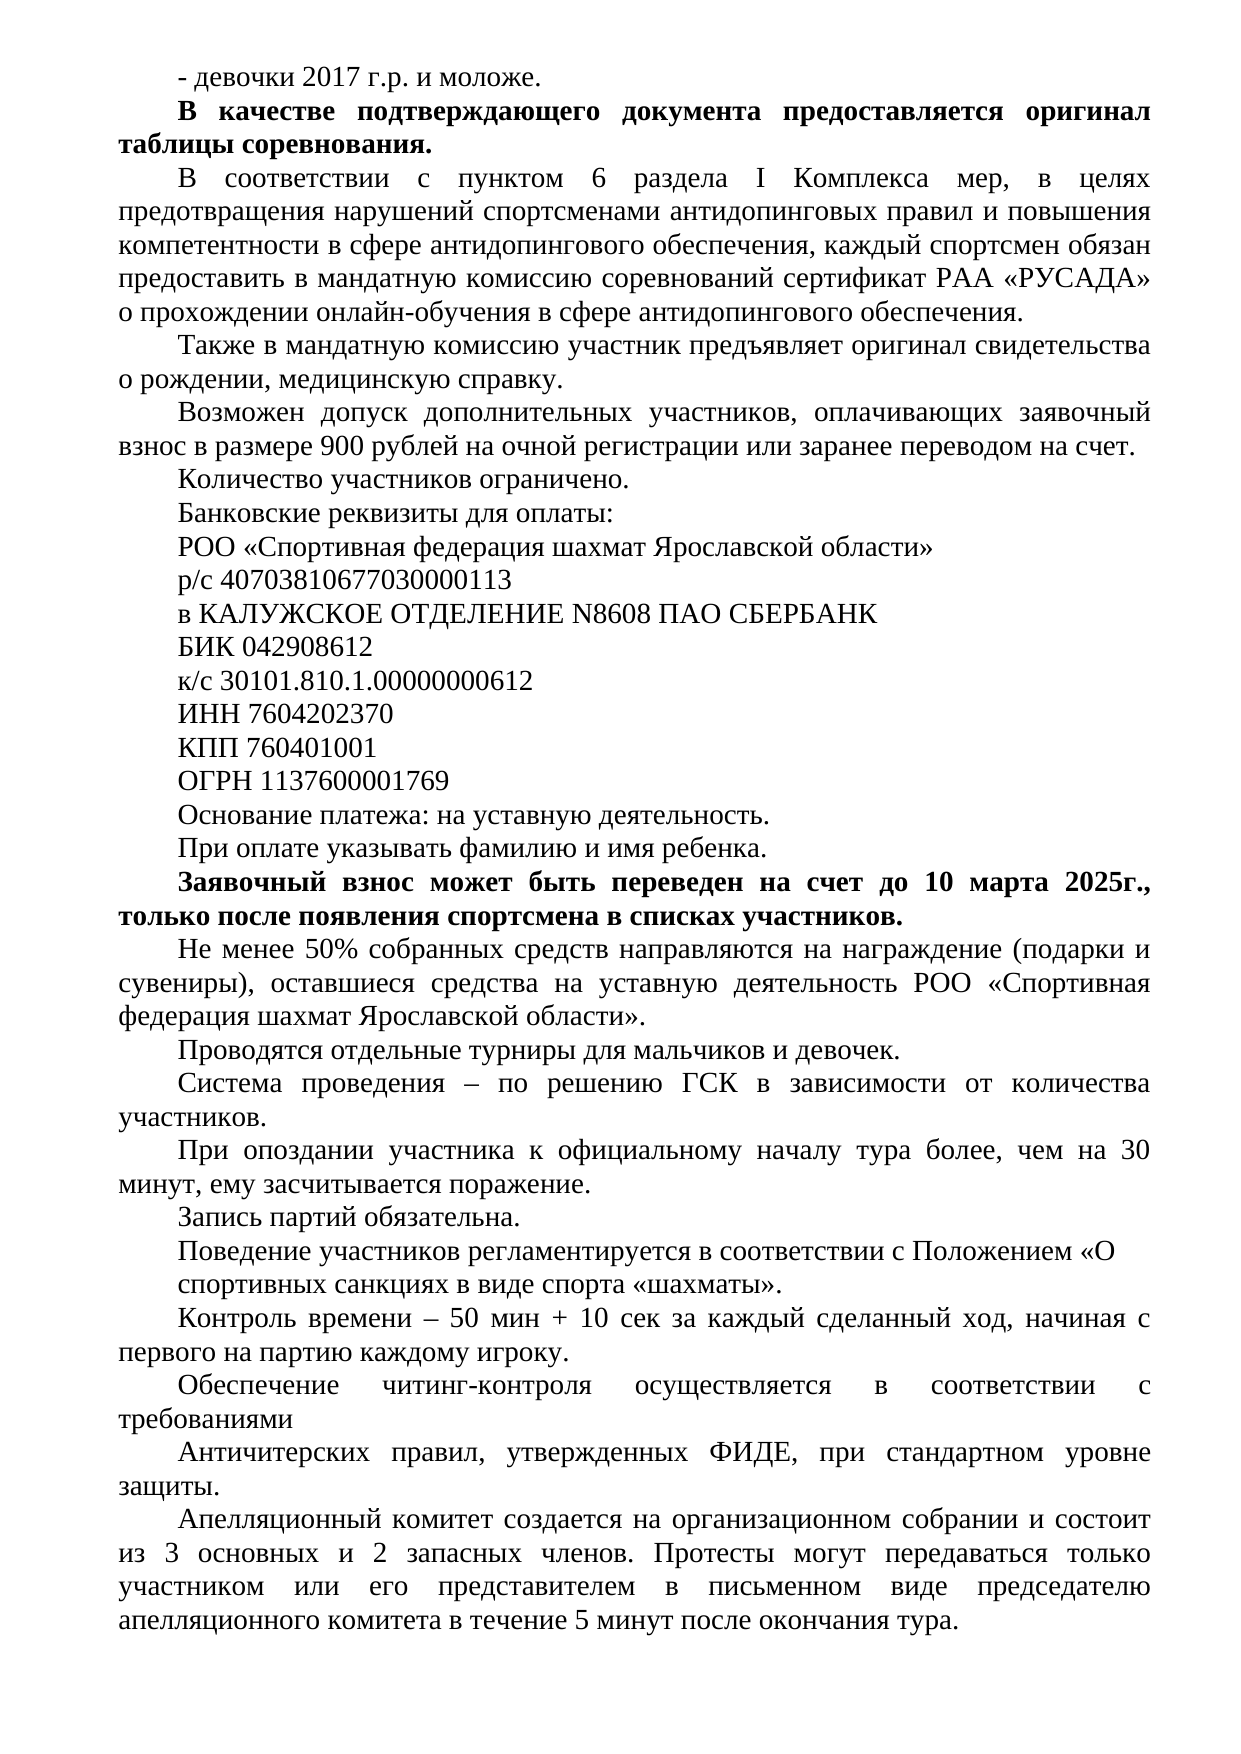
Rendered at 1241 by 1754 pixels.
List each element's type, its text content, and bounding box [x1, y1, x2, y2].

text ОГРН 1137600001769 [118, 763, 1152, 797]
text ИНН 7604202370 [118, 696, 1152, 730]
text к/с 30101.810.1.00000000612 [118, 663, 1152, 696]
text В соответствии с пунктом 6 раздела I Комплекса мер, в целях предотвращения нарушений спортсменами антидопинговых правил и повышения компетентности в сфере антидопингового обеспечения, каждый спортсмен обязан предоставить в мандатную комиссию соревнований сертификат РАА «РУСАДА» о прохождении онлайн-обучения в сфере антидопингового обеспечения. [118, 160, 1152, 327]
text Количество участников ограничено. [118, 462, 1152, 495]
text Контроль времени – 50 мин + 10 сек за каждый сделанный ход, начиная с первого на партию каждому игроку. [118, 1300, 1152, 1367]
text БИК 042908612 [118, 629, 1152, 663]
text КПП 760401001 [118, 730, 1152, 763]
text в КАЛУЖСКОЕ ОТДЕЛЕНИЕ N8608 ПАО СБЕРБАНК [118, 596, 1152, 629]
text Проводятся отдельные турниры для мальчиков и девочек. [118, 1032, 1152, 1065]
text Заявочный взнос может быть переведен на счет до 10 марта 2025г., только после появления спортсмена в списках участников. [118, 864, 1152, 931]
text Основание платежа: на уставную деятельность. [118, 797, 1152, 831]
text Не менее 50% собранных средств направляются на награждение (подарки и сувениры), оставшиеся средства на уставную деятельность РОО «Спортивная федерация шахмат Ярославской области». [118, 931, 1152, 1032]
text РОО «Спортивная федерация шахмат Ярославской области» [118, 529, 1152, 562]
text При опоздании участника к официальному началу тура более, чем на 30 минут, ему засчитывается поражение. [118, 1132, 1152, 1199]
text Античитерских правил, утвержденных ФИДЕ, при стандартном уровне защиты. [118, 1434, 1152, 1501]
text Обеспечение читинг-контроля осуществляется в соответствии с требованиями [118, 1367, 1152, 1434]
text Поведение участников регламентируется в соответствии с Положением «О [118, 1233, 1152, 1267]
text - девочки 2017 г.р. и моложе. [118, 59, 1152, 93]
text Система проведения – по решению ГСК в зависимости от количества участников. [118, 1065, 1152, 1132]
text спортивных санкциях в виде спорта «шахматы». [118, 1267, 1152, 1300]
text При оплате указывать фамилию и имя ребенка. [118, 831, 1152, 864]
text Банковские реквизиты для оплаты: [118, 495, 1152, 529]
text р/с 40703810677030000113 [118, 562, 1152, 596]
text Запись партий обязательна. [118, 1199, 1152, 1233]
text Апелляционный комитет создается на организационном собрании и состоит из 3 основных и 2 запасных членов. Протесты могут передаваться только участником или его представителем в письменном виде председателю апелляционного комитета в течение 5 минут после окончания тура. [118, 1501, 1152, 1636]
text Возможен допуск дополнительных участников, оплачивающих заявочный взнос в размере 900 рублей на очной регистрации или заранее переводом на счет. [118, 394, 1152, 462]
text Также в мандатную комиссию участник предъявляет оригинал свидетельства о рождении, медицинскую справку. [118, 327, 1152, 394]
text В качестве подтверждающего документа предоставляется оригинал таблицы соревнования. [118, 93, 1152, 160]
